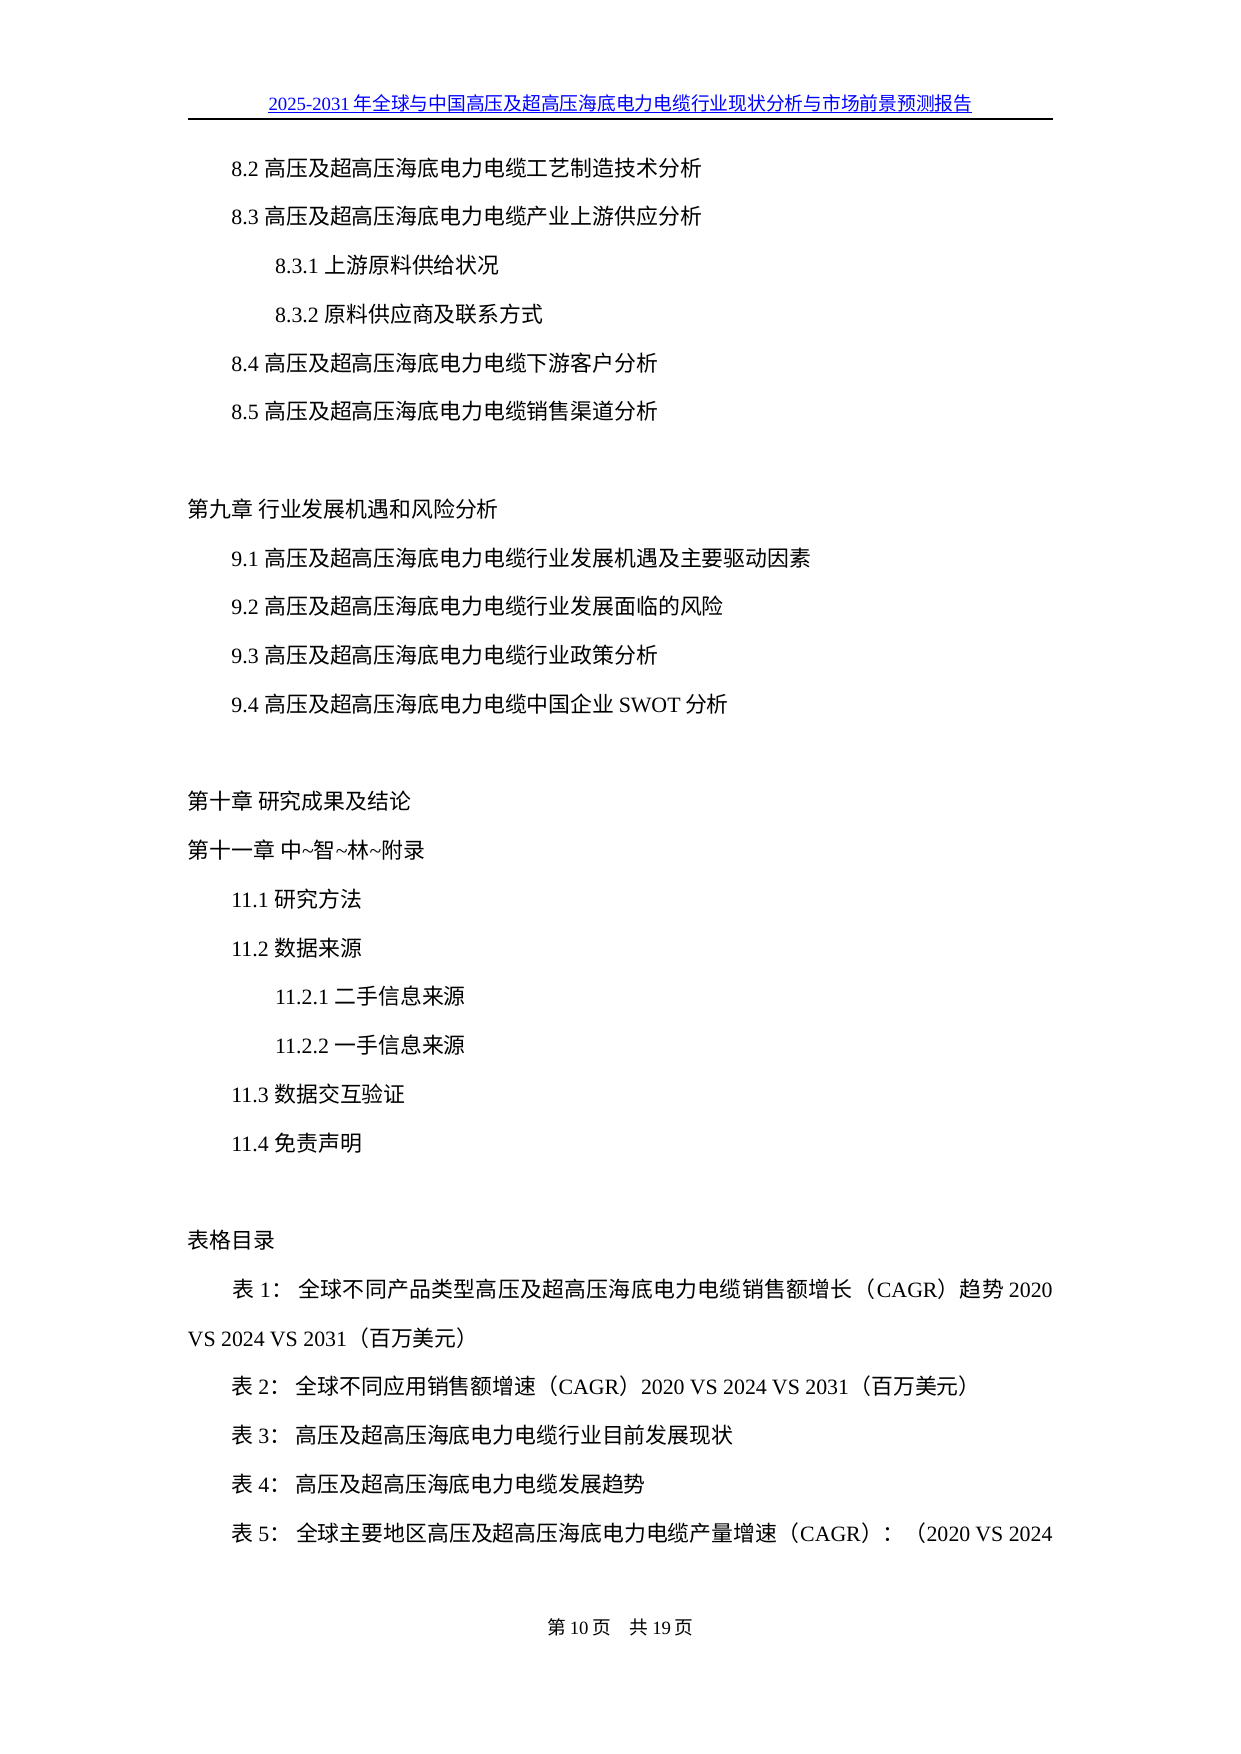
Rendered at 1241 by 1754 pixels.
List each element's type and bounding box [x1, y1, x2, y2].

text [187, 150, 1053, 1548]
